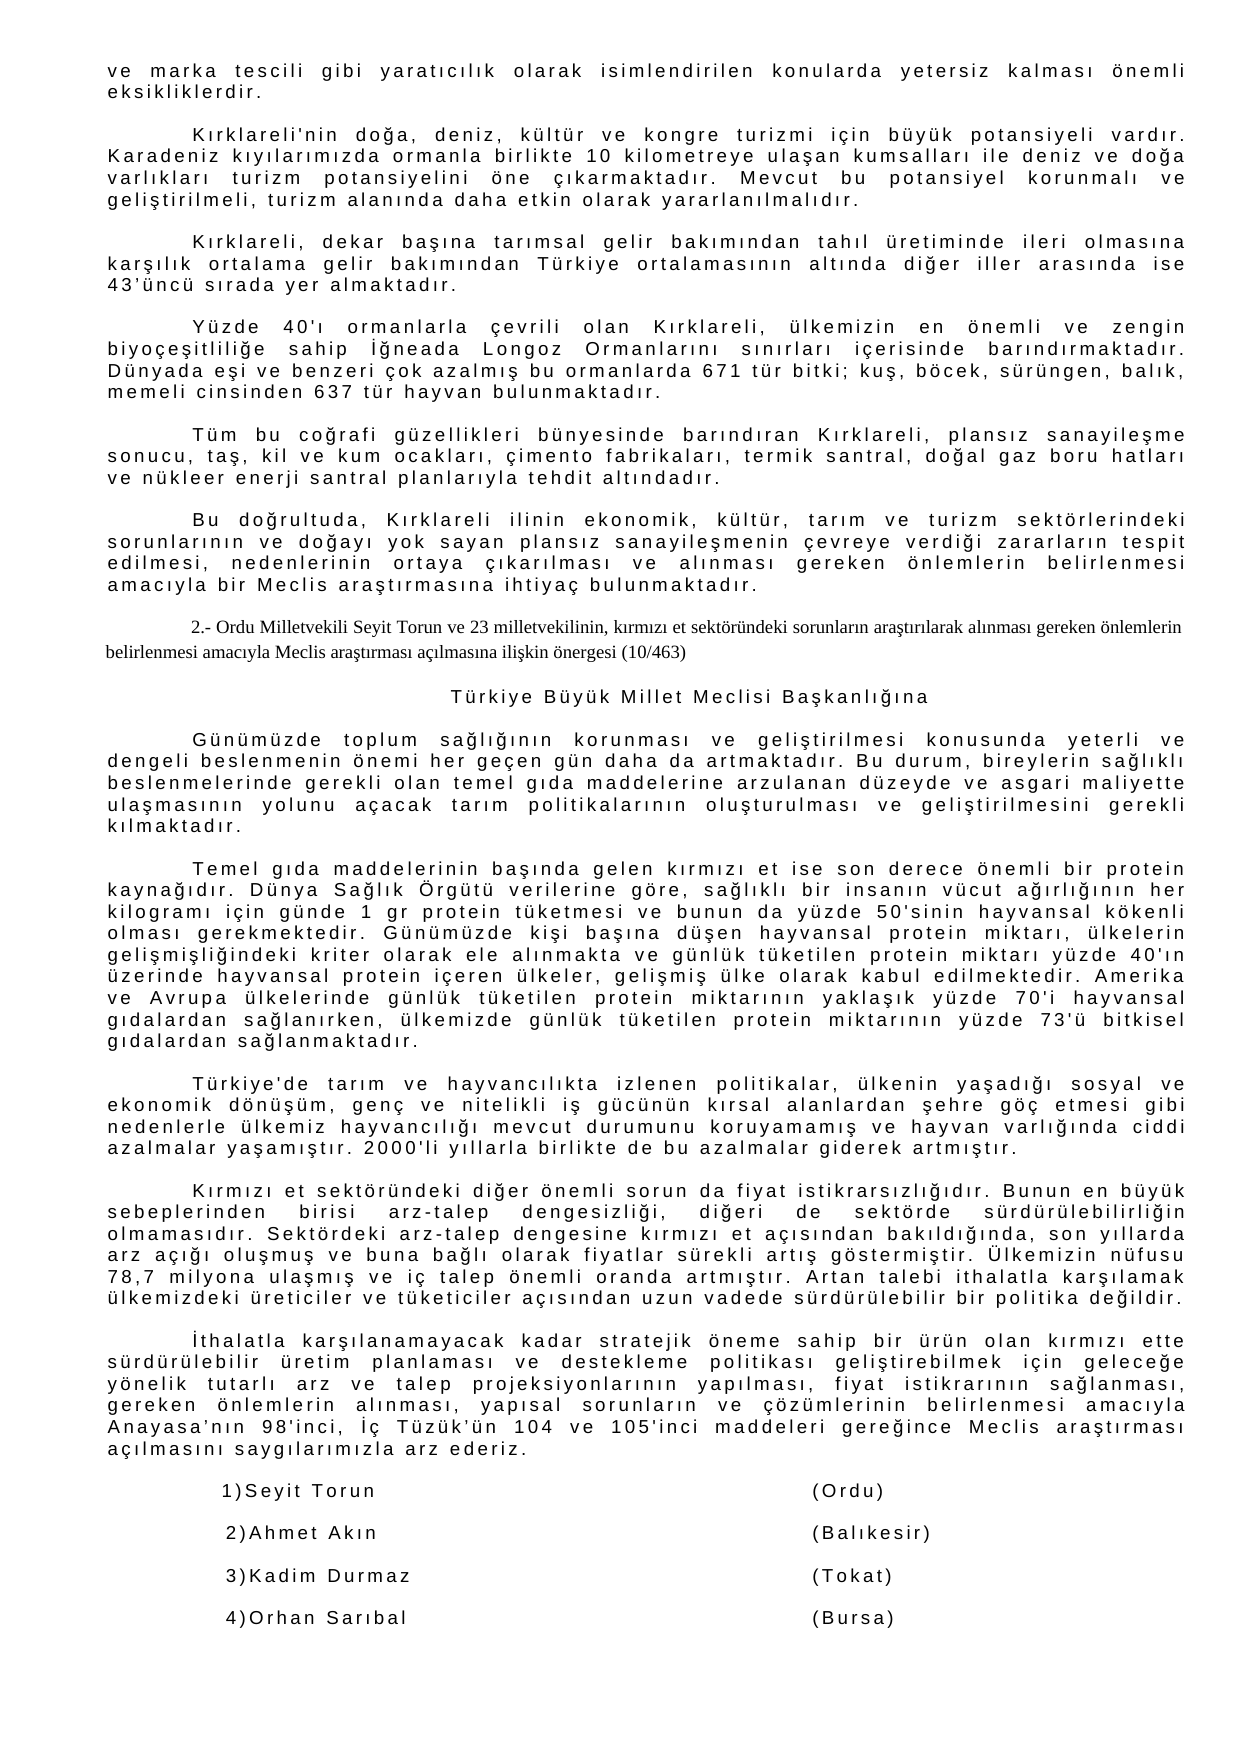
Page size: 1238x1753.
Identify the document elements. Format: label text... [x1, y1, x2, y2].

text Kırklareli, dekar başına tarımsal gelir bakımından tahıl üretiminde ileri olmasına karşılık ortalama gelir bakımından Türkiye ortalamasının altında diğer iller arasında ise 43’üncü sırada yer almaktadır. [107, 231, 1186, 295]
text Türkiye'de tarım ve hayvancılıkta izlenen politikalar, ülkenin yaşadığı sosyal ve ekonomik dönüşüm, genç ve nitelikli iş gücünün kırsal alanlardan şehre göç etmesi gibi nedenlerle ülkemiz hayvancılığı mevcut durumunu koruyamamış ve hayvan varlığında ciddi azalmalar yaşamıştır. 2000'li yıllarla birlikte de bu azalmalar giderek artmıştır. [107, 1072, 1186, 1158]
text Kırklareli'nin doğa, deniz, kültür ve kongre turizmi için büyük potansiyeli vardır. Karadeniz kıyılarımızda ormanla birlikte 10 kilometreye ulaşan kumsalları ile deniz ve doğa varlıkları turizm potansiyelini öne çıkarmaktadır. Mevcut bu potansiyel korunmalı ve geliştirilmeli, turizm alanında daha etkin olarak yararlanılmalıdır. [107, 124, 1186, 210]
text 1)Seyit Torun (Ordu) [103, 1480, 1186, 1501]
text Tüm bu coğrafi güzellikleri bünyesinde barındıran Kırklareli, plansız sanayileşme sonucu, taş, kil ve kum ocakları, çimento fabrikaları, termik santral, doğal gaz boru hatları ve nükleer enerji santral planlarıyla tehdit altındadır. [107, 423, 1186, 488]
text Bu doğrultuda, Kırklareli ilinin ekonomik, kültür, tarım ve turizm sektörlerindeki sorunlarının ve doğayı yok sayan plansız sanayileşmenin çevreye verdiği zararların tespit edilmesi, nedenlerinin ortaya çıkarılması ve alınması gereken önlemlerin belirlenmesi amacıyla bir Meclis araştırmasına ihtiyaç bulunmaktadır. [107, 509, 1186, 595]
text 2.- Ordu Milletvekili Seyit Torun ve 23 milletvekilinin, kırmızı et sektöründeki sorunların araştırılarak alınması gereken önlemlerin belirlenmesi amacıyla Meclis araştırması açılmasına ilişkin önergesi (10/463) [105, 616, 1184, 662]
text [107, 60, 1186, 103]
text Türkiye Büyük Millet Meclisi Başkanlığına [107, 686, 1186, 708]
text Yüzde 40'ı ormanlarla çevrili olan Kırklareli, ülkemizin en önemli ve zengin biyoçeşitliliğe sahip İğneada Longoz Ormanlarını sınırları içerisinde barındırmaktadır. Dünyada eşi ve benzeri çok azalmış bu ormanlarda 671 tür bitki; kuş, böcek, sürüngen, balık, memeli cinsinden 637 tür hayvan bulunmaktadır. [107, 316, 1186, 402]
text İthalatla karşılanamayacak kadar stratejik öneme sahip bir ürün olan kırmızı ette sürdürülebilir üretim planlaması ve destekleme politikası geliştirebilmek için geleceğe yönelik tutarlı arz ve talep projeksiyonlarının yapılması, fiyat istikrarının sağlanması, gereken önlemlerin alınması, yapısal sorunların ve çözümlerinin belirlenmesi amacıyla Anayasa’nın 98'inci, İç Tüzük’ün 104 ve 105'inci maddeleri gereğince Meclis araştırması açılmasını saygılarımızla arz ederiz. [107, 1329, 1186, 1459]
text 3)Kadim Durmaz (Tokat) [107, 1564, 1186, 1586]
text Kırmızı et sektöründeki diğer önemli sorun da fiyat istikrarsızlığıdır. Bunun en büyük sebeplerinden birisi arz-talep dengesizliği, diğeri de sektörde sürdürülebilirliğin olmamasıdır. Sektördeki arz-talep dengesine kırmızı et açısından bakıldığında, son yıllarda arz açığı oluşmuş ve buna bağlı olarak fiyatlar sürekli artış göstermiştir. Ülkemizin nüfusu 78,7 milyona ulaşmış ve iç talep önemli oranda artmıştır. Artan talebi ithalatla karşılamak ülkemizdeki üreticiler ve tüketiciler açısından uzun vadede sürdürülebilir bir politika değildir. [107, 1179, 1186, 1309]
text 2)Ahmet Akın (Balıkesir) [107, 1522, 1186, 1544]
text 4)Orhan Sarıbal (Bursa) [107, 1607, 1186, 1628]
text Temel gıda maddelerinin başında gelen kırmızı et ise son derece önemli bir protein kaynağıdır. Dünya Sağlık Örgütü verilerine göre, sağlıklı bir insanın vücut ağırlığının her kilogramı için günde 1 gr protein tüketmesi ve bunun da yüzde 50'sinin hayvansal kökenli olması gerekmektedir. Günümüzde kişi başına düşen hayvansal protein miktarı, ülkelerin gelişmişliğindeki kriter olarak ele alınmakta ve günlük tüketilen protein miktarı yüzde 40'ın üzerinde hayvansal protein içeren ülkeler, gelişmiş ülke olarak kabul edilmektedir. Amerika ve Avrupa ülkelerinde günlük tüketilen protein miktarının yaklaşık yüzde 70'i hayvansal gıdalardan sağlanırken, ülkemizde günlük tüketilen protein miktarının yüzde 73'ü bitkisel gıdalardan sağlanmaktadır. [107, 857, 1186, 1051]
text Günümüzde toplum sağlığının korunması ve geliştirilmesi konusunda yeterli ve dengeli beslenmenin önemi her geçen gün daha da artmaktadır. Bu durum, bireylerin sağlıklı beslenmelerinde gerekli olan temel gıda maddelerine arzulanan düzeyde ve asgari maliyette ulaşmasının yolunu açacak tarım politikalarının oluşturulması ve geliştirilmesini gerekli kılmaktadır. [107, 729, 1186, 837]
